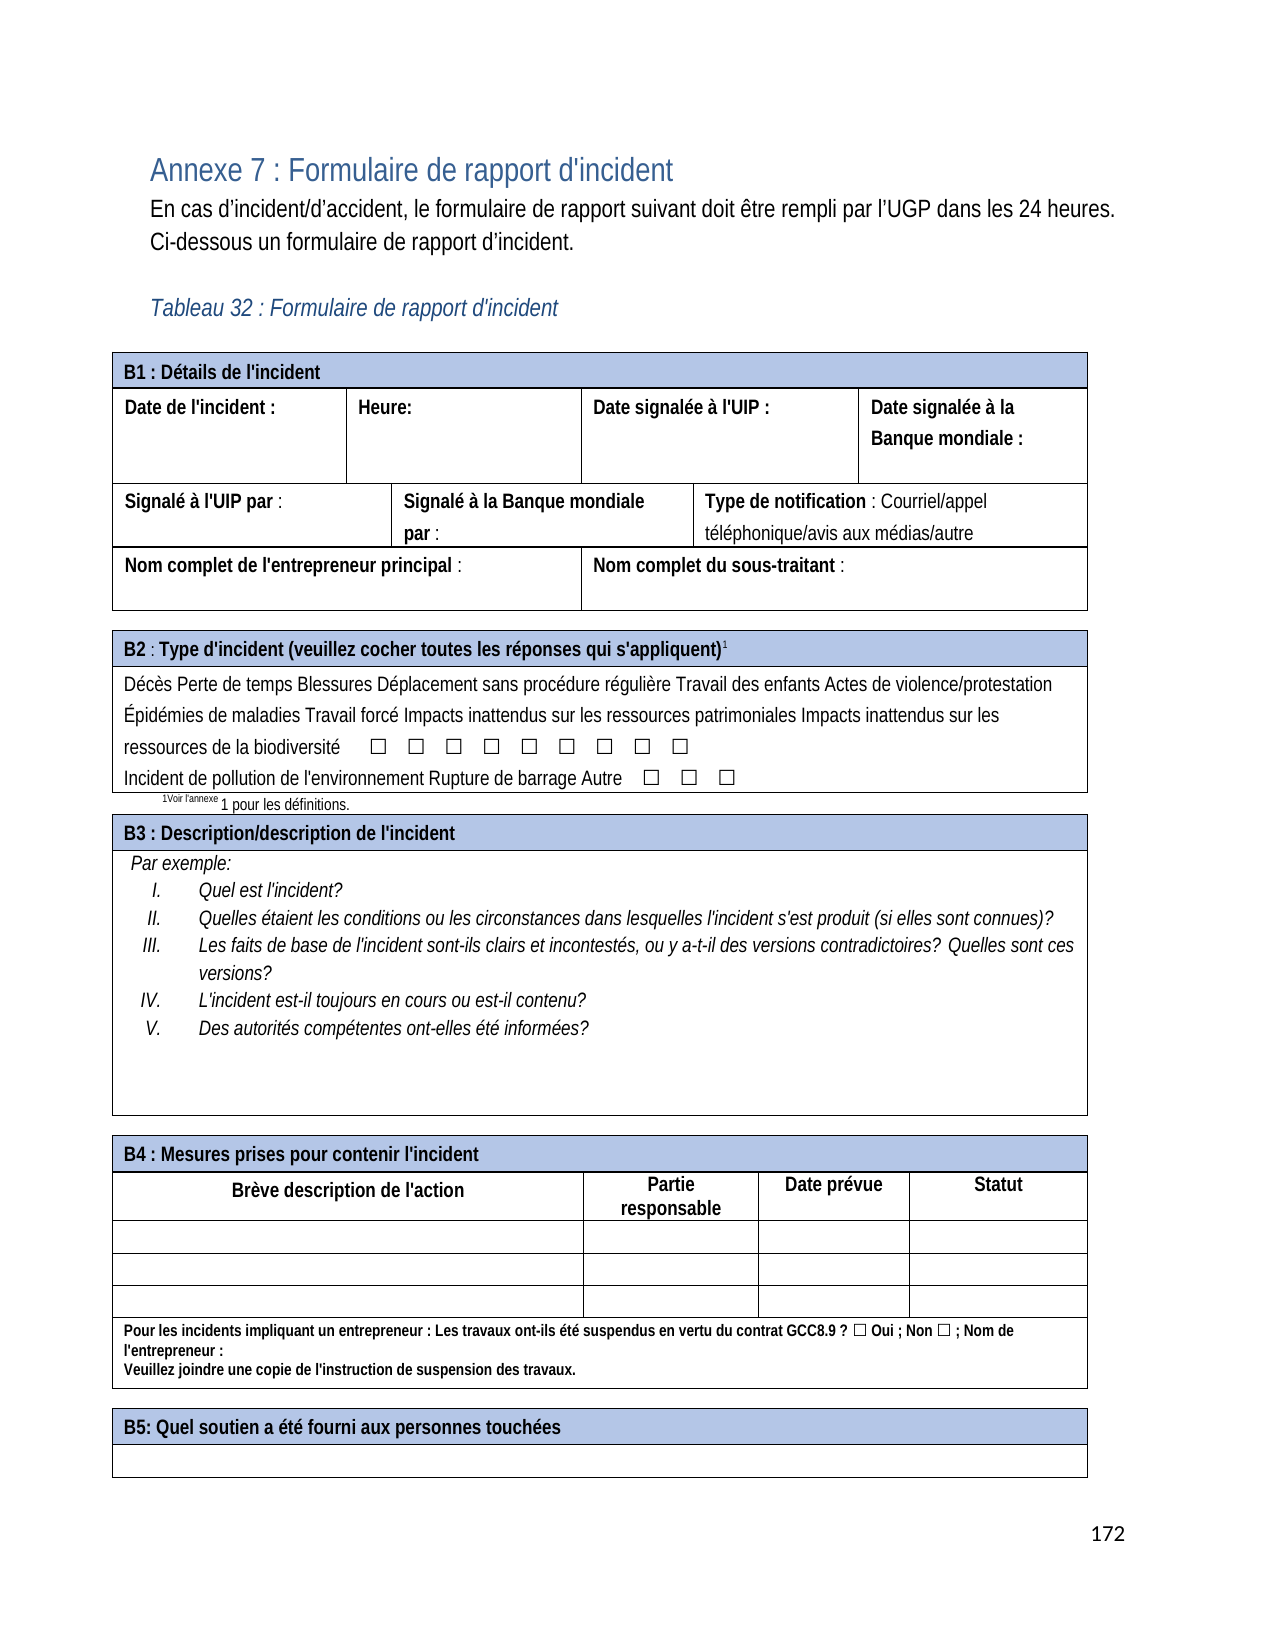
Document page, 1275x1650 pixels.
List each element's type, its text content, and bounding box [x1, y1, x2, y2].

text En cas d’incident/d’accident, le formulaire de rapport suivant doit être rempli par l’UGP dans les 24 heures. Ci-dessous un formulaire de rapport d’incident. [150, 194, 1125, 256]
text Tableau 32 : Formulaire de rapport d'incident [150, 293, 1125, 321]
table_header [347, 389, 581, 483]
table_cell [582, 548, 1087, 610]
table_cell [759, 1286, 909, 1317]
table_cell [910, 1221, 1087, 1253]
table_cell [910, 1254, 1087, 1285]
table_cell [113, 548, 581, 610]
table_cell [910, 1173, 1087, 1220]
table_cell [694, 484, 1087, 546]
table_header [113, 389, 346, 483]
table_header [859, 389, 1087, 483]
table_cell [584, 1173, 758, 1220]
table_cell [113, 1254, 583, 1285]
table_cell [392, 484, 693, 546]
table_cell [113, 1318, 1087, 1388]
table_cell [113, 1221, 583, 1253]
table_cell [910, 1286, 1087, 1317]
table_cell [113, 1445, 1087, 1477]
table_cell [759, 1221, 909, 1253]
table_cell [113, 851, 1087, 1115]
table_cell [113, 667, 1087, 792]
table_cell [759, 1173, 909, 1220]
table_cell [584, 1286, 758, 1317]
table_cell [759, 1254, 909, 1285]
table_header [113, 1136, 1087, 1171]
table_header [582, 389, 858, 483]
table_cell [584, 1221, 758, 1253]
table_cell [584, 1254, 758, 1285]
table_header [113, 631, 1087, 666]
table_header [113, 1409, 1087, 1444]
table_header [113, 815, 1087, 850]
subtitle Annexe 7 : Formulaire de rapport d'incident [150, 150, 1125, 188]
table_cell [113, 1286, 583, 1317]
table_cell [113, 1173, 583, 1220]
text 1Voir l'annexe 1 pour les définitions. [162, 793, 1125, 814]
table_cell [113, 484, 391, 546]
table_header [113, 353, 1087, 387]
